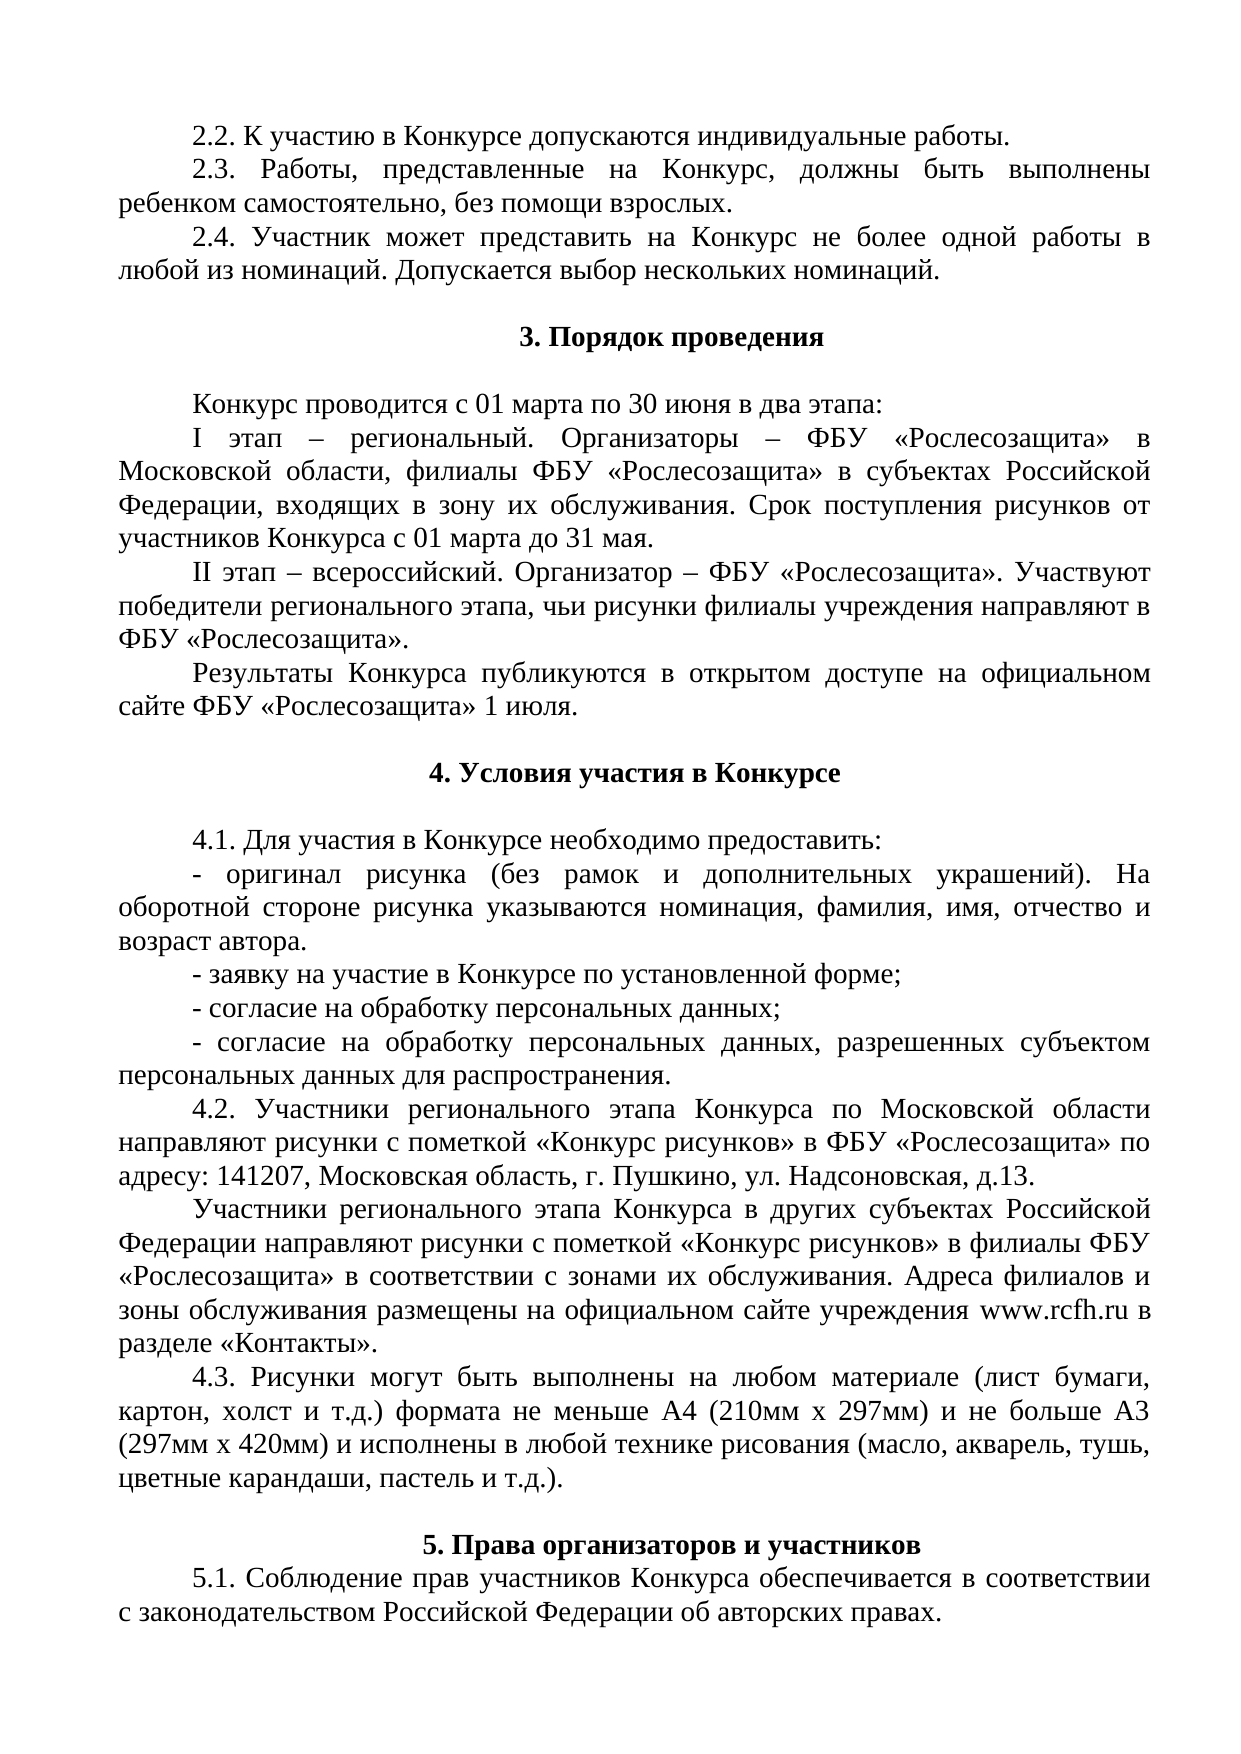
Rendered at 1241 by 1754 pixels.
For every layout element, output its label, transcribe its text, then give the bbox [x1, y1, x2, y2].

text Результаты Конкурса публикуются в открытом доступе на официальном сайте ФБУ «Рослесозащита» 1 июля. [118, 655, 1152, 722]
text 2.4. Участник может представить на Конкурс не более одной работы в любой из номинаций. Допускается выбор нескольких номинаций. [118, 219, 1152, 286]
text II этап – всероссийский. Организатор – ФБУ «Рослесозащита». Участвуют победители регионального этапа, чьи рисунки филиалы учреждения направляют в ФБУ «Рослесозащита». [118, 554, 1152, 655]
text 4.1. Для участия в Конкурсе необходимо предоставить: [192, 822, 1152, 856]
text 2.2. К участию в Конкурсе допускаются индивидуальные работы. [118, 118, 1152, 152]
text - согласие на обработку персональных данных, разрешенных субъектом персональных данных для распространения. [118, 1024, 1152, 1091]
text - согласие на обработку персональных данных; [118, 990, 1152, 1024]
text 4.2. Участники регионального этапа Конкурса по Московской области направляют рисунки с пометкой «Конкурс рисунков» в ФБУ «Рослесозащита» по адресу: 141207, Московская область, г. Пушкино, ул. Надсоновская, д.13. [118, 1091, 1152, 1191]
text I этап – региональный. Организаторы – ФБУ «Рослесозащита» в Московской области, филиалы ФБУ «Рослесозащита» в субъектах Российской Федерации, входящих в зону их обслуживания. Срок поступления рисунков от участников Конкурса с 01 марта до 31 мая. [118, 420, 1152, 554]
text 4.3. Рисунки могут быть выполнены на любом материале (лист бумаги, картон, холст и т.д.) формата не меньше А4 (210мм х 297мм) и не больше А3 (297мм х 420мм) и исполнены в любой технике рисования (масло, акварель, тушь, цветные карандаши, пастель и т.д.). [118, 1359, 1152, 1493]
text 2.3. Работы, представленные на Конкурс, должны быть выполнены ребенком самостоятельно, без помощи взрослых. [118, 152, 1152, 219]
text 5.1. Соблюдение прав участников Конкурса обеспечивается в соответствии с законодательством Российской Федерации об авторских правах. [118, 1560, 1152, 1627]
text 4. Условия участия в Конкурсе [118, 755, 1152, 789]
text Конкурс проводится с 01 марта по 30 июня в два этапа: [192, 386, 1152, 420]
text 5. Права организаторов и участников [192, 1527, 1152, 1560]
text 3. Порядок проведения [118, 319, 1152, 353]
text - заявку на участие в Конкурсе по установленной форме; [118, 957, 1152, 990]
text Участники регионального этапа Конкурса в других субъектах Российской Федерации направляют рисунки с пометкой «Конкурс рисунков» в филиалы ФБУ «Рослесозащита» в соответствии с зонами их обслуживания. Адреса филиалов и зоны обслуживания размещены на официальном сайте учреждения www.rcfh.ru в разделе «Контакты». [118, 1191, 1152, 1359]
text - оригинал рисунка (без рамок и дополнительных украшений). На оборотной стороне рисунка указываются номинация, фамилия, имя, отчество и возраст автора. [118, 856, 1152, 957]
